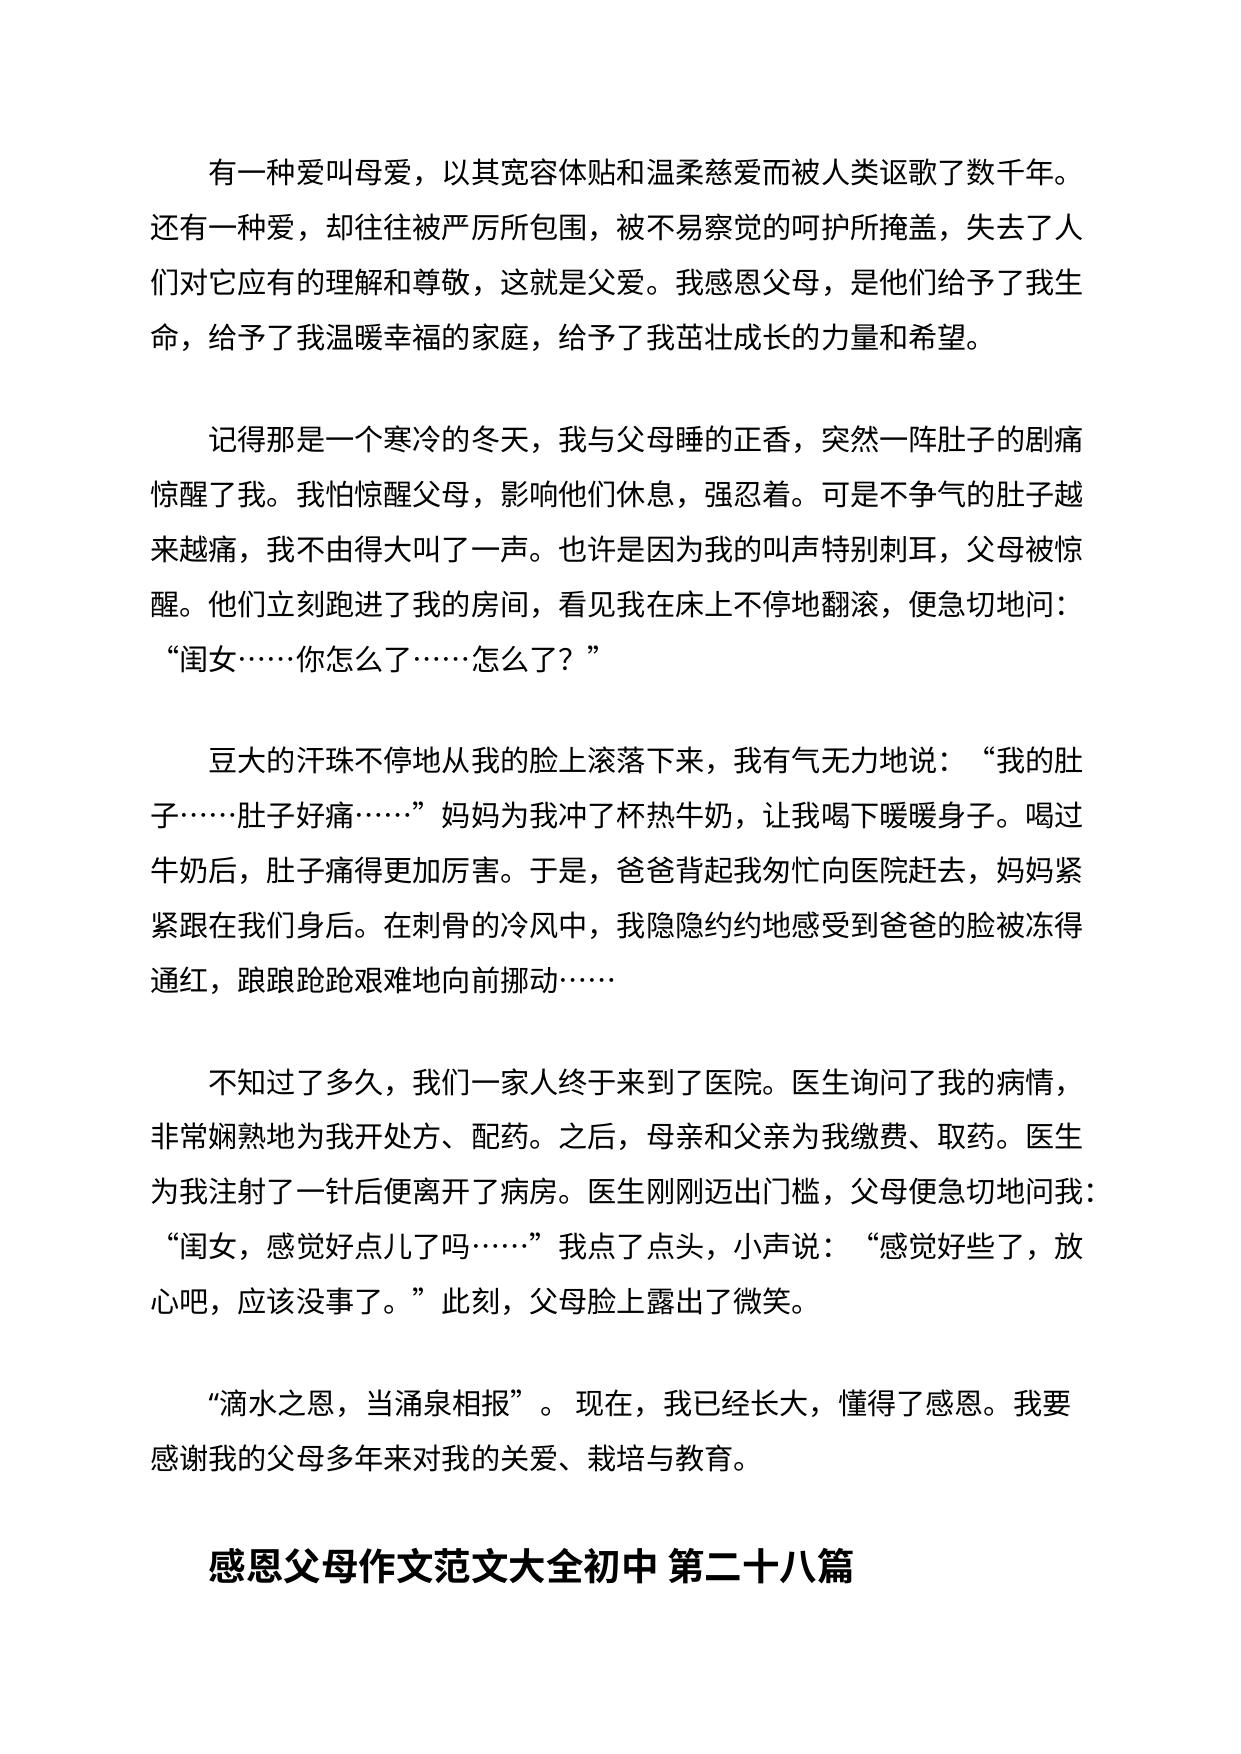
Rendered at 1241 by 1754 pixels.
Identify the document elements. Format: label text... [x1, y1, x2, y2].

text “滴水之恩，当涌泉相报”。 现在，我已经长大，懂得了感恩。我要感谢我的父母多年来对我的关爱、栽培与教育。 [150, 1381, 1090, 1478]
text 豆大的汗珠不停地从我的脸上滚落下来，我有气无力地说：“我的肚子……肚子好痛……”妈妈为我冲了杯热牛奶，让我喝下暖暖身子。喝过牛奶后，肚子痛得更加厉害。于是，爸爸背起我匆忙向医院赶去，妈妈紧紧跟在我们身后。在刺骨的冷风中，我隐隐约约地感受到爸爸的脸被冻得通红，踉踉跄跄艰难地向前挪动…… [150, 738, 1090, 1000]
text 记得那是一个寒冷的冬天，我与父母睡的正香，突然一阵肚子的剧痛惊醒了我。我怕惊醒父母，影响他们休息，强忍着。可是不争气的肚子越来越痛，我不由得大叫了一声。也许是因为我的叫声特别刺耳，父母被惊醒。他们立刻跑进了我的房间，看见我在床上不停地翻滚，便急切地问：“闺女……你怎么了……怎么了？” [150, 416, 1090, 678]
text 有一种爱叫母爱，以其宽容体贴和温柔慈爱而被人类讴歌了数千年。还有一种爱，却往往被严厉所包围，被不易察觉的呵护所掩盖，失去了人们对它应有的理解和尊敬，这就是父爱。我感恩父母，是他们给予了我生命，给予了我温暖幸福的家庭，给予了我茁壮成长的力量和希望。 [150, 150, 1090, 357]
text 感恩父母作文范文大全初中 第二十八篇 [150, 1537, 1090, 1592]
text 不知过了多久，我们一家人终于来到了医院。医生询问了我的病情，非常娴熟地为我开处方、配药。之后，母亲和父亲为我缴费、取药。医生为我注射了一针后便离开了病房。医生刚刚迈出门槛，父母便急切地问我：“闺女，感觉好点儿了吗……”我点了点头，小声说：“感觉好些了，放心吧，应该没事了。”此刻，父母脸上露出了微笑。 [150, 1059, 1090, 1321]
